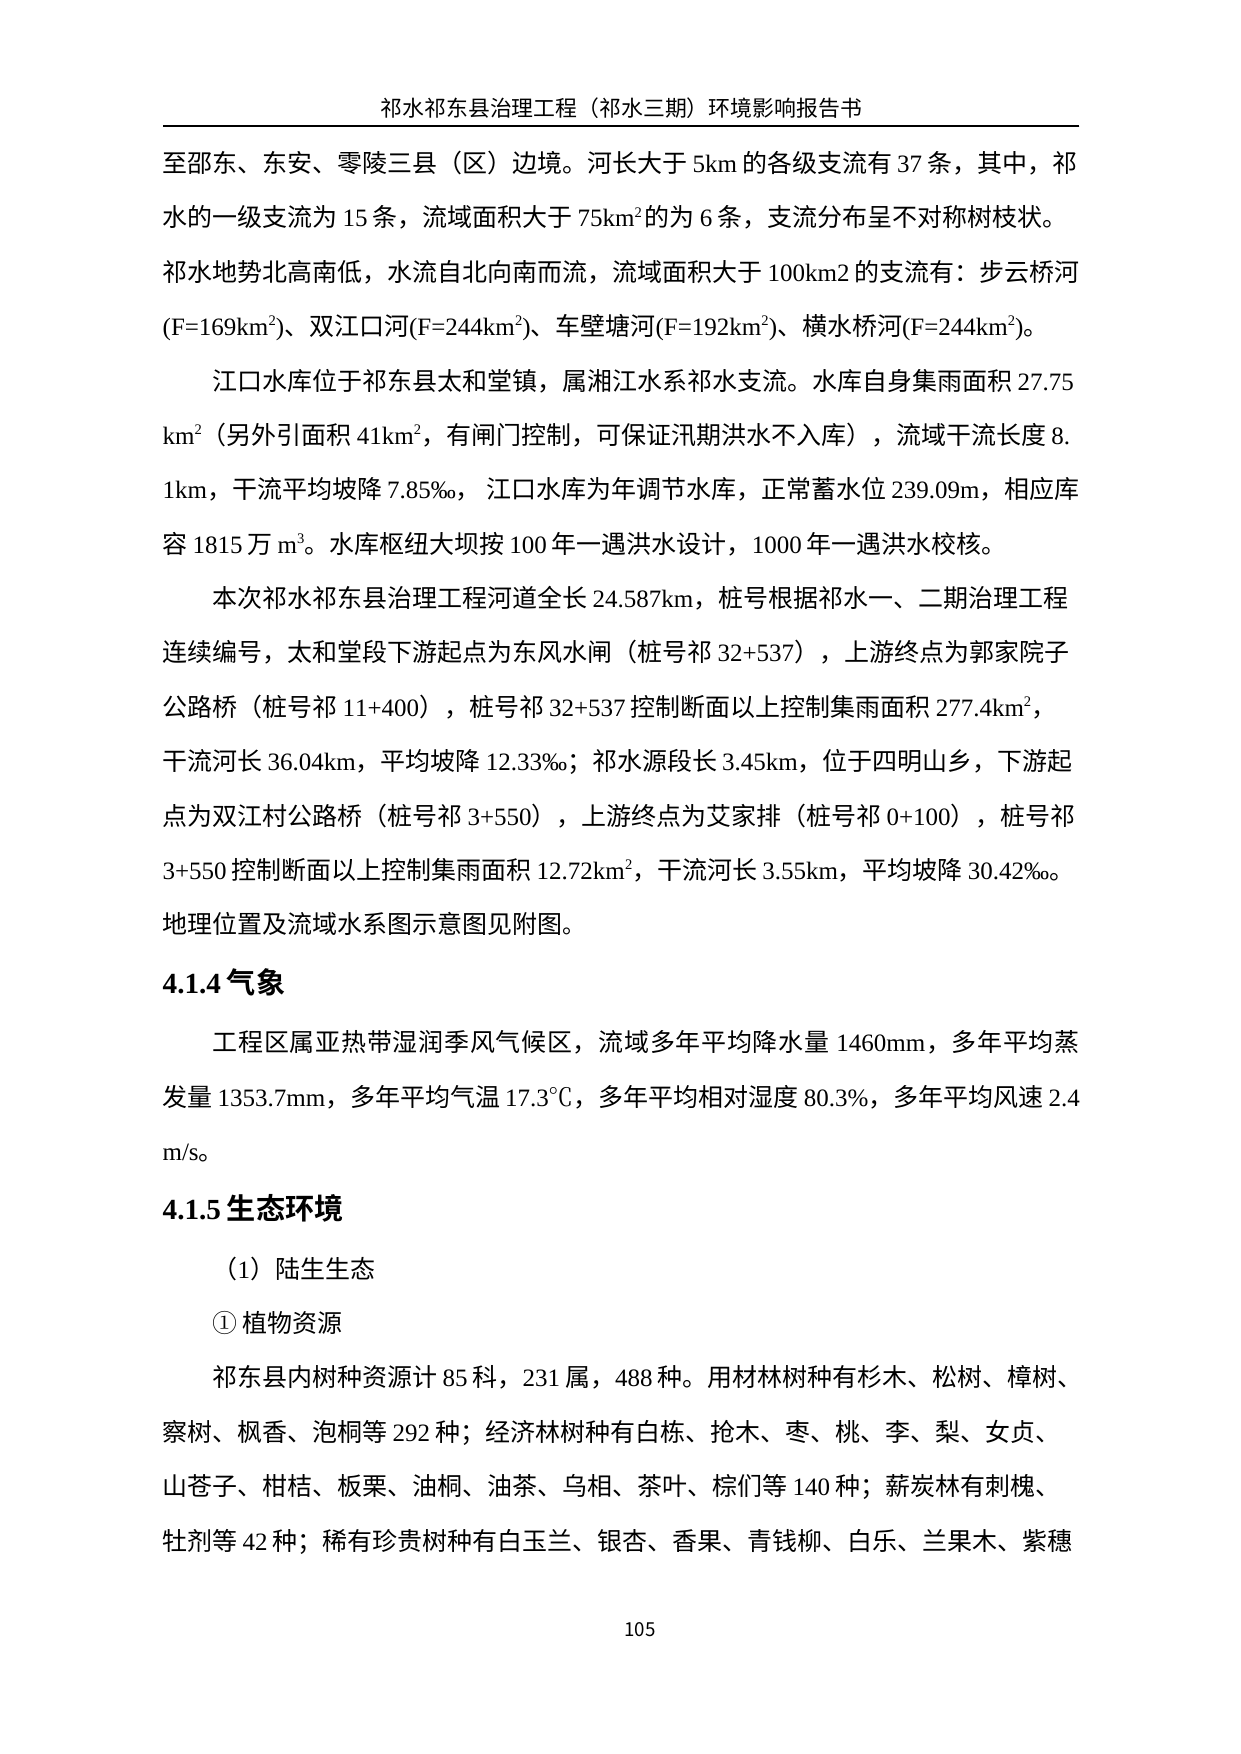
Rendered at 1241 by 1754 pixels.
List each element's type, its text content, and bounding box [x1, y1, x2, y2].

text 4.1.4气象 [162, 959, 1079, 1001]
text 工程区属亚热带湿润季风气候区，流域多年平均降水量1460mm，多年平均蒸发量1353.7mm，多年平均气温17.3℃，多年平均相对湿度80.3%，多年平均风速2.4m/s。 [162, 1023, 1079, 1168]
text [162, 143, 1079, 343]
text 本次祁水祁东县治理工程河道全长24.587km，桩号根据祁水一、二期治理工程连续编号，太和堂段下游起点为东风水闸（桩号祁32+537），上游终点为郭家院子公路桥（桩号祁11+400），桩号祁32+537控制断面以上控制集雨面积277.4km2，干流河长36.04km，平均坡降12.33‰；祁水源段长3.45km，位于四明山乡，下游起点为双江村公路桥（桩号祁3+550），上游终点为艾家排（桩号祁0+100），桩号祁3+550控制断面以上控制集雨面积12.72km2，干流河长3.55km，平均坡降30.42‰。地理位置及流域水系图示意图见附图。 [162, 578, 1079, 941]
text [162, 1358, 1079, 1557]
text 4.1.5生态环境 [162, 1186, 1079, 1228]
text 江口水库位于祁东县太和堂镇，属湘江水系祁水支流。水库自身集雨面积27.75km2（另外引面积41km2，有闸门控制，可保证汛期洪水不入库），流域干流长度8.1km，干流平均坡降7.85‰， 江口水库为年调节水库，正常蓄水位239.09m，相应库容1815万m3。水库枢纽大坝按100年一遇洪水设计，1000年一遇洪水校核。 [162, 361, 1079, 560]
text （1）陆生生态 [162, 1249, 1079, 1285]
text ①植物资源 [162, 1303, 1079, 1340]
